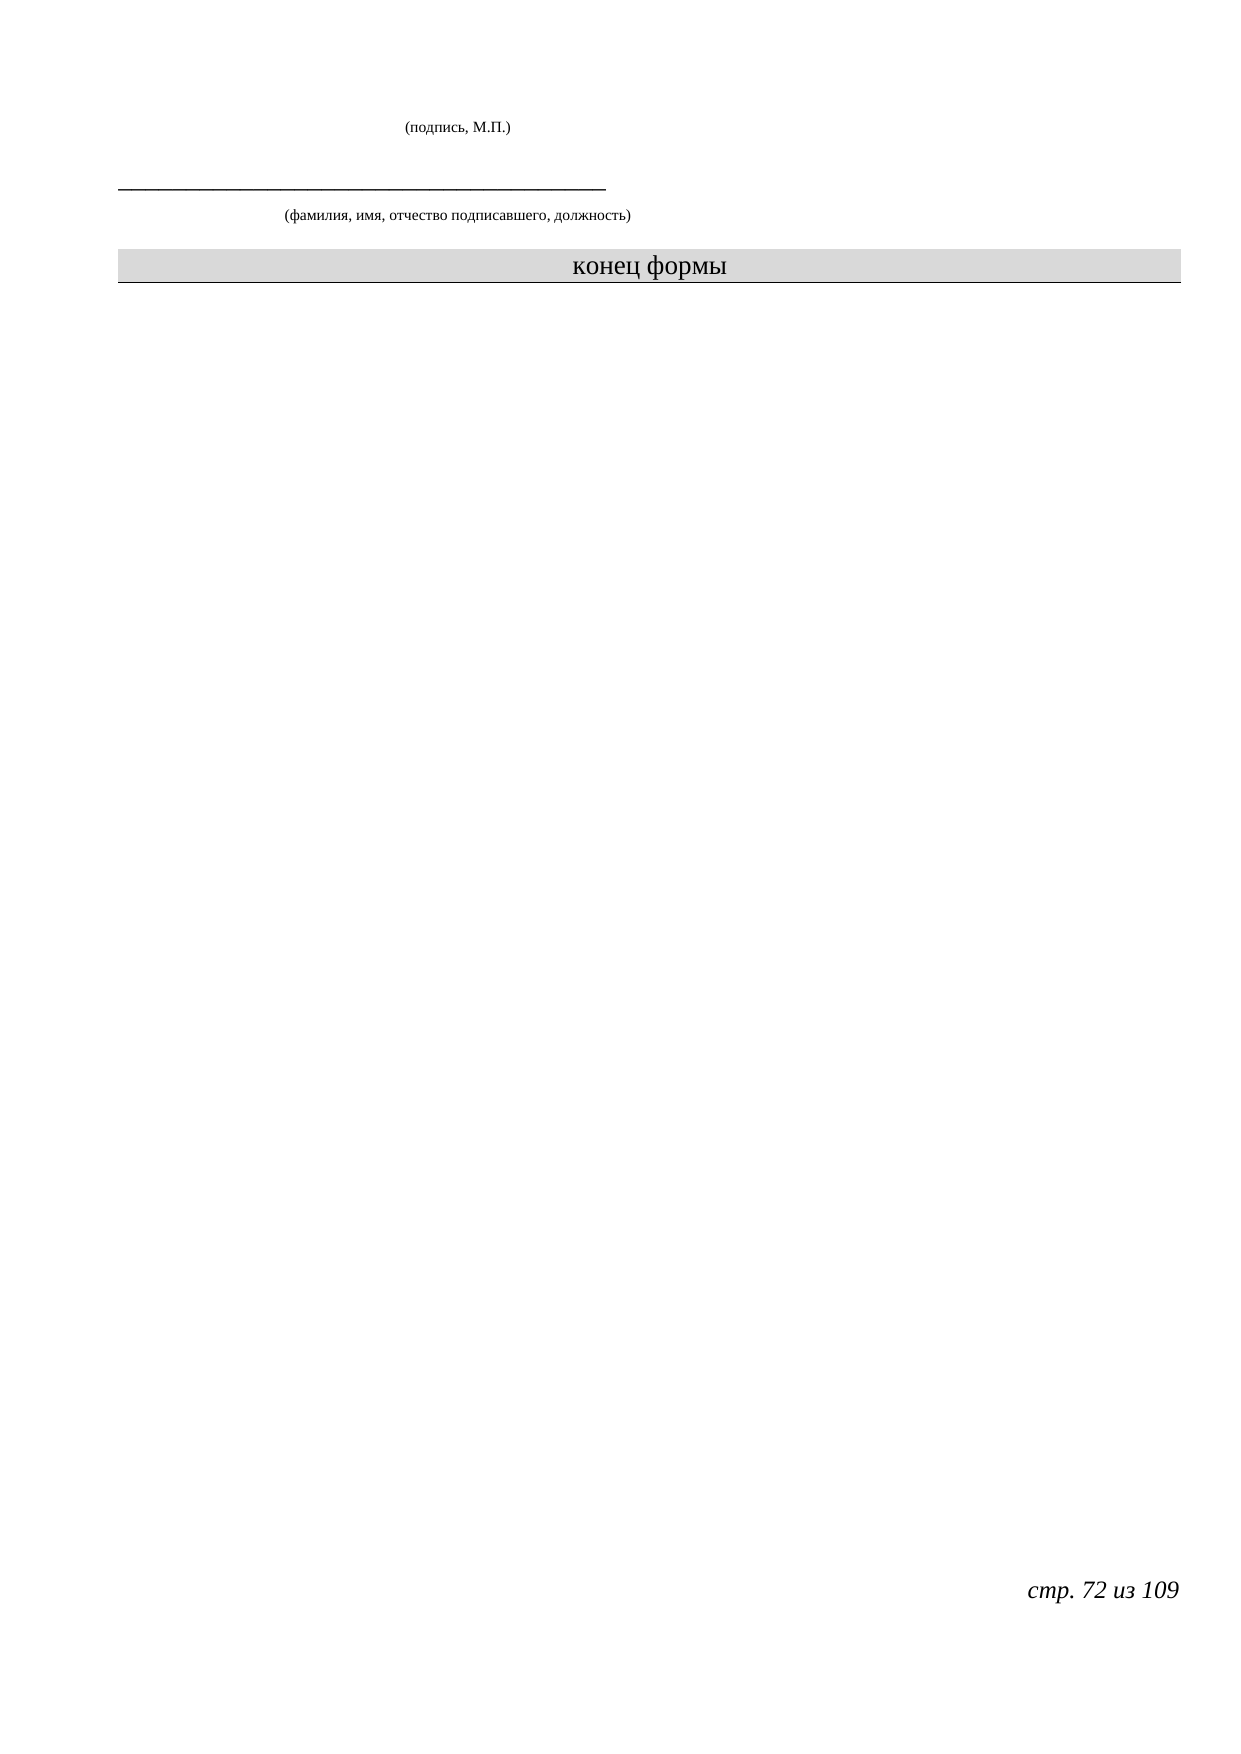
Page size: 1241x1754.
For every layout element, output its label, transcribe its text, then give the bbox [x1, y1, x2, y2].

text (подпись, М.П.) [118, 118, 797, 149]
text ____________________________________ [118, 162, 1181, 193]
text конец формы [118, 249, 1181, 282]
text (фамилия, имя, отчество подписавшего, должность) [118, 205, 797, 237]
